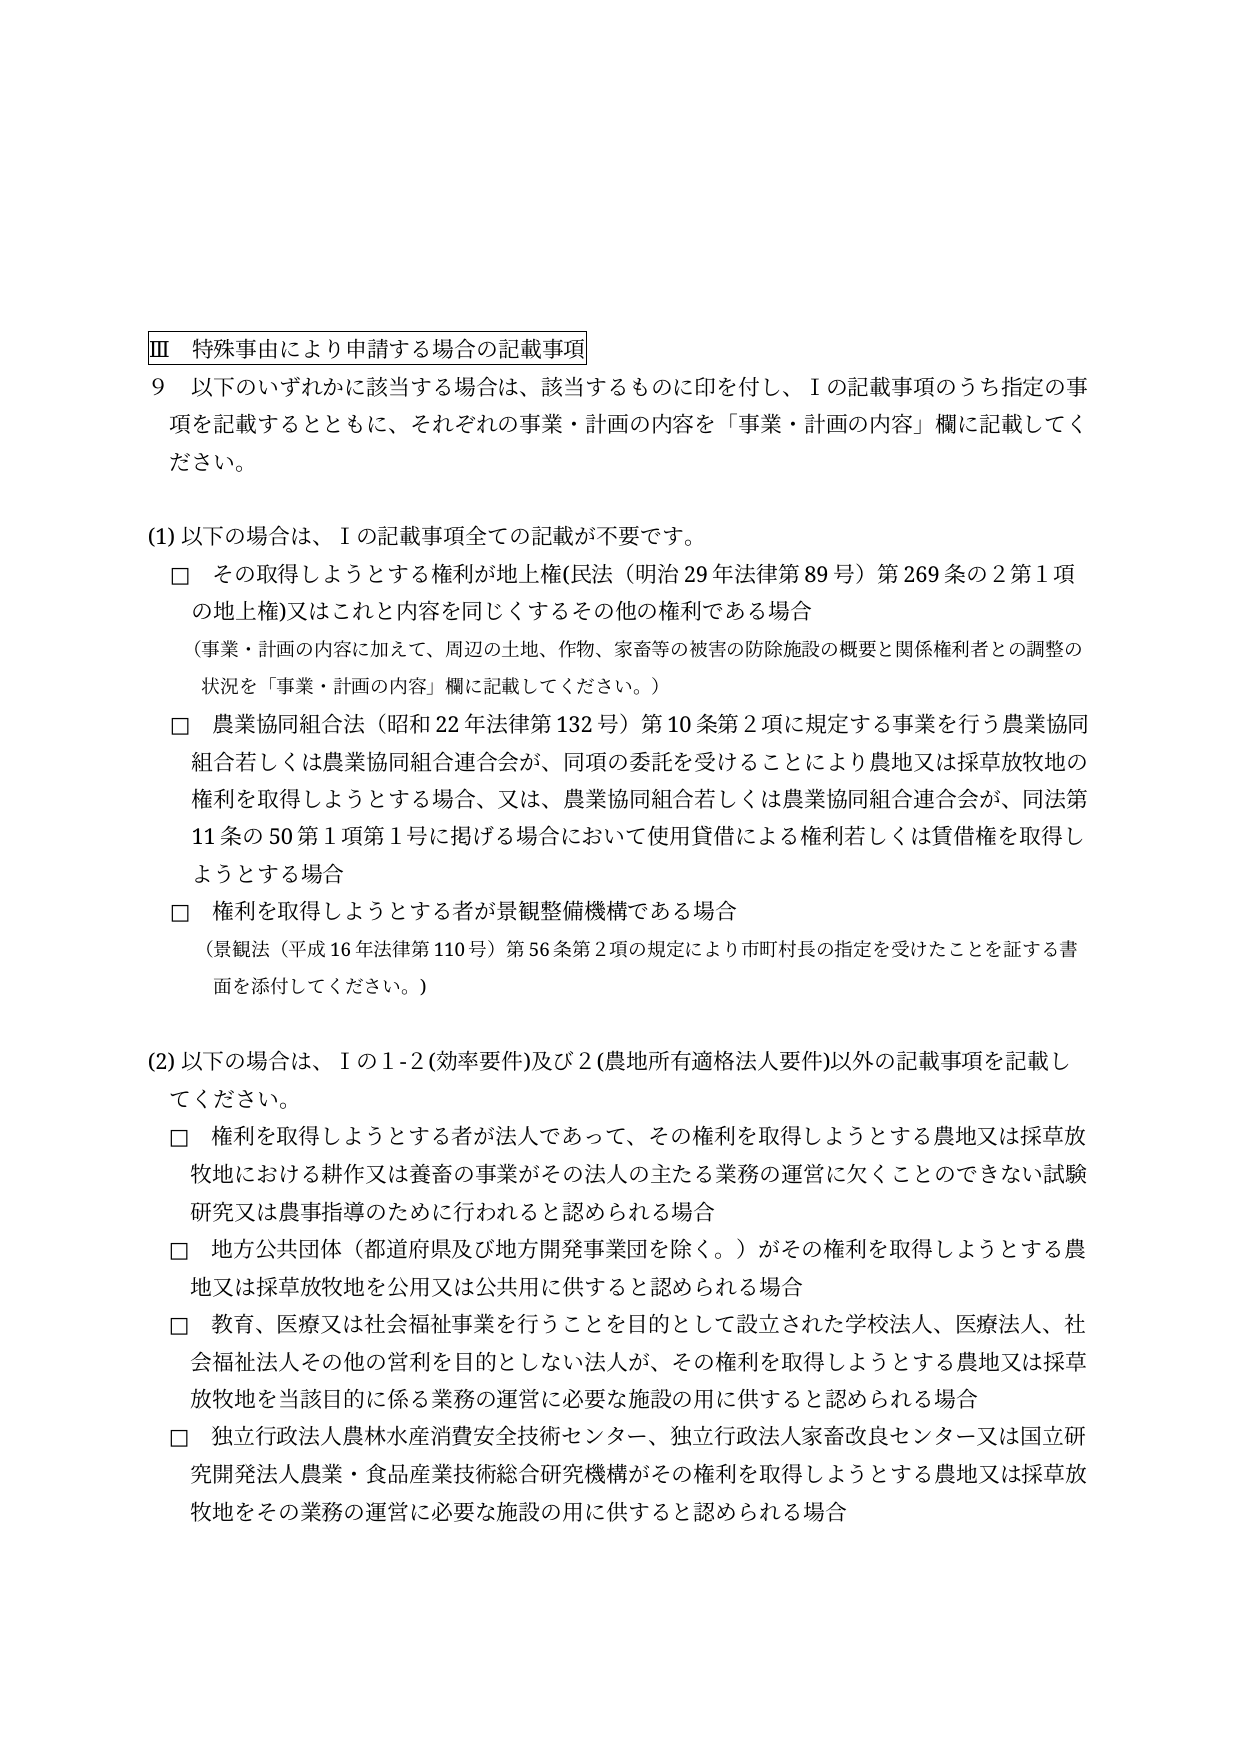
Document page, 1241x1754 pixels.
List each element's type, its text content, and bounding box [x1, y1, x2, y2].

text □ 地方公共団体（都道府県及び地方開発事業団を除く。）がその権利を取得しようとする農地又は採草放牧地を公用又は公共用に供すると認められる場合 [168, 1229, 1092, 1304]
text (1) 以下の場合は、Ⅰの記載事項全ての記載が不要です。 [148, 517, 1092, 554]
text （景観法（平成16年法律第110号）第56条第２項の規定により市町村長の指定を受けたことを証する書面を添付してください。) [195, 929, 1092, 1004]
text (2) 以下の場合は、Ⅰの１-２(効率要件)及び２(農地所有適格法人要件)以外の記載事項を記載してください。 [148, 1042, 1092, 1117]
text □ 独立行政法人農林水産消費安全技術センター、独立行政法人家畜改良センター又は国立研究開発法人農業・食品産業技術総合研究機構がその権利を取得しようとする農地又は採草放牧地をその業務の運営に必要な施設の用に供すると認められる場合 [168, 1417, 1092, 1529]
text Ⅲ 特殊事由により申請する場合の記載事項 [148, 329, 1092, 367]
text ９ 以下のいずれかに該当する場合は、該当するものに印を付し、Ⅰの記載事項のうち指定の事項を記載するとともに、それぞれの事業・計画の内容を「事業・計画の内容」欄に記載してください。 [148, 367, 1092, 479]
text □ 権利を取得しようとする者が景観整備機構である場合 [169, 892, 1092, 929]
text □ 権利を取得しようとする者が法人であって、その権利を取得しようとする農地又は採草放牧地における耕作又は養畜の事業がその法人の主たる業務の運営に欠くことのできない試験研究又は農事指導のために行われると認められる場合 [168, 1117, 1092, 1229]
text （事業・計画の内容に加えて、周辺の土地、作物、家畜等の被害の防除施設の概要と関係権利者との調整の状況を「事業・計画の内容」欄に記載してください。） [183, 629, 1092, 704]
text □ その取得しようとする権利が地上権(民法（明治29年法律第89号）第269条の２第１項の地上権)又はこれと内容を同じくするその他の権利である場合 [169, 554, 1092, 629]
text □ 農業協同組合法（昭和22年法律第132号）第10条第２項に規定する事業を行う農業協同組合若しくは農業協同組合連合会が、同項の委託を受けることにより農地又は採草放牧地の権利を取得しようとする場合、又は、農業協同組合若しくは農業協同組合連合会が、同法第11条の50第１項第１号に掲げる場合において使用貸借による権利若しくは賃借権を取得しようとする場合 [169, 704, 1092, 892]
text □ 教育、医療又は社会福祉事業を行うことを目的として設立された学校法人、医療法人、社会福祉法人その他の営利を目的としない法人が、その権利を取得しようとする農地又は採草放牧地を当該目的に係る業務の運営に必要な施設の用に供すると認められる場合 [168, 1304, 1092, 1417]
